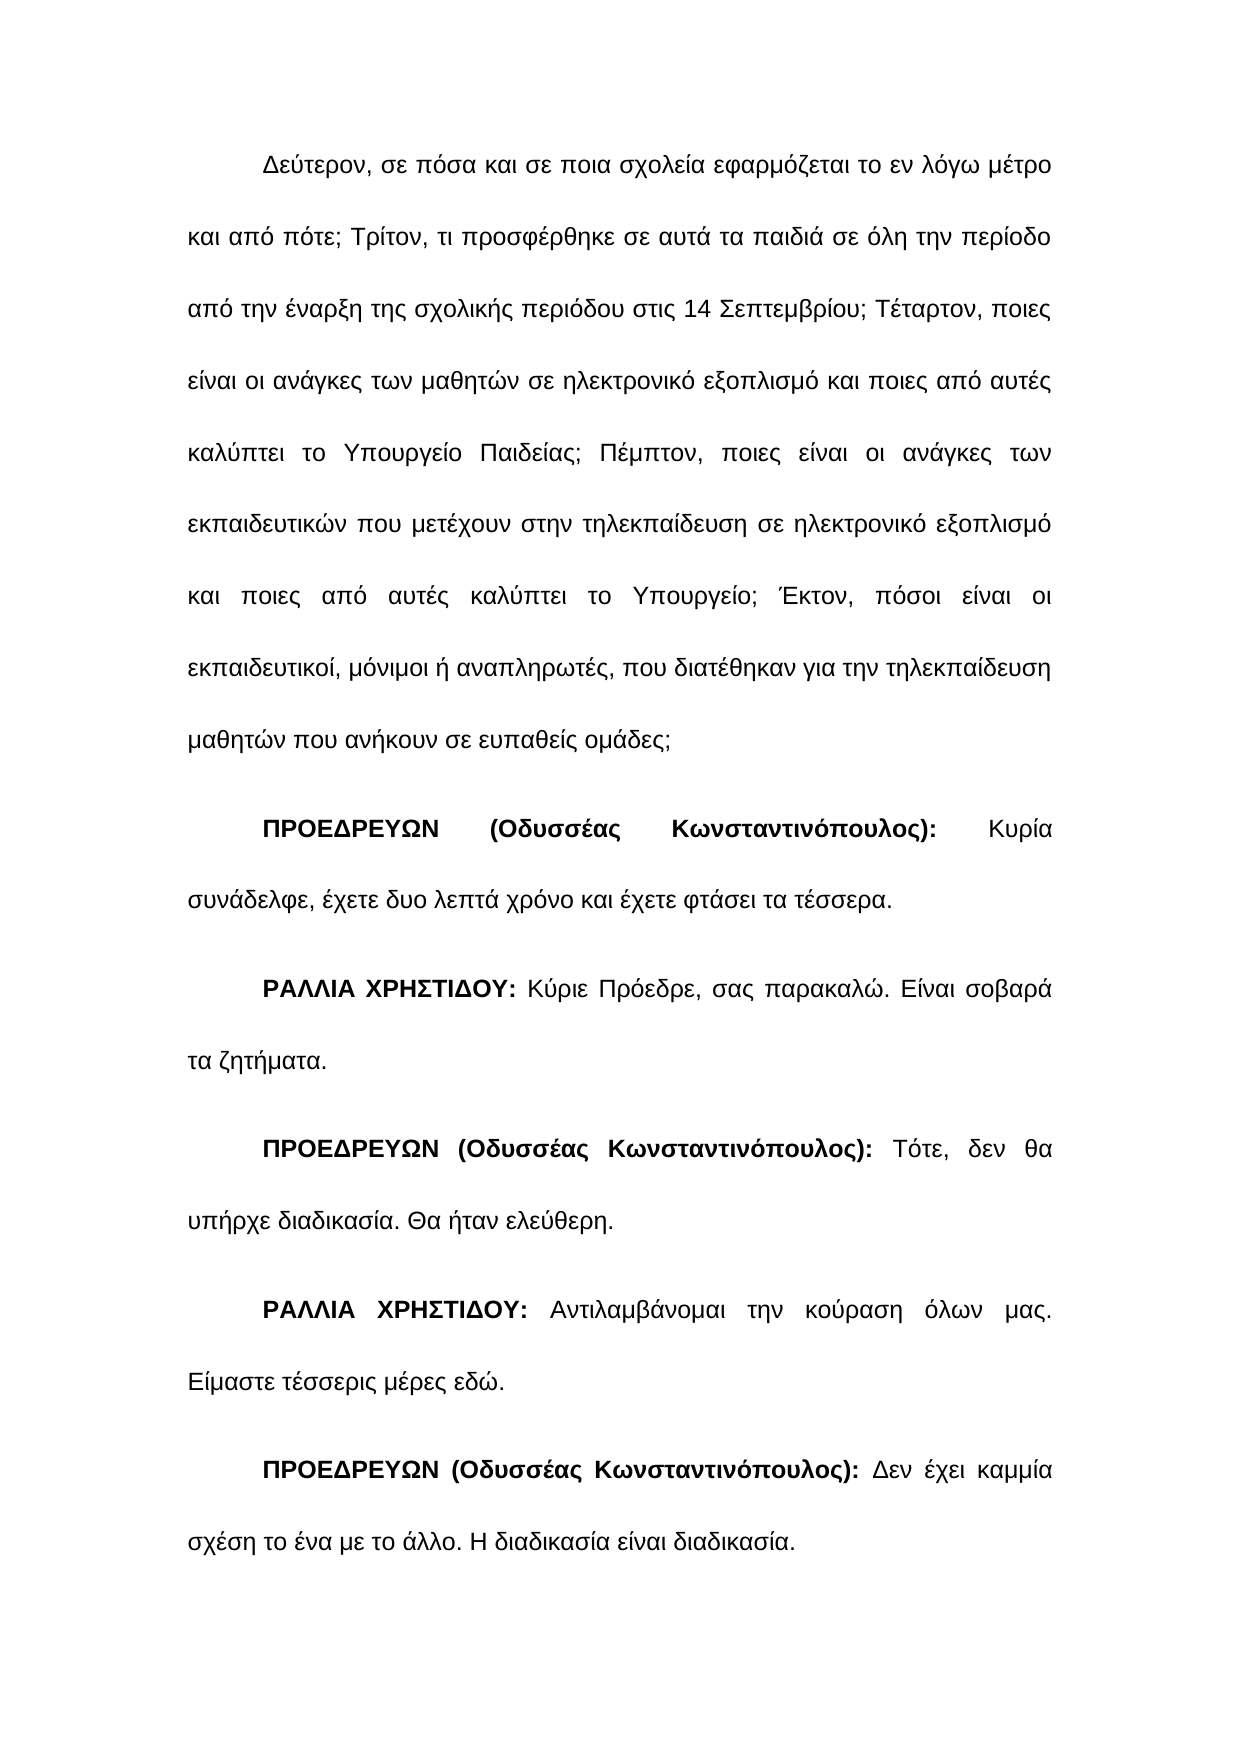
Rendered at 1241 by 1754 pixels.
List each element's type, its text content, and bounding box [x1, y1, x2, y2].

text ΠΡΟΕΔΡΕΥΩΝ (Οδυσσέας Κωνσταντινόπουλος): Δεν έχει καμμία σχέση το ένα με το άλλο. Η διαδικασία είναι διαδικασία. [187, 1455, 1053, 1556]
text ΠΡΟΕΔΡΕΥΩΝ (Οδυσσέας Κωνσταντινόπουλος): Τότε, δεν θα υπήρχε διαδικασία. Θα ήταν ελεύθερη. [187, 1134, 1053, 1235]
text ΠΡΟΕΔΡΕΥΩΝ (Οδυσσέας Κωνσταντινόπουλος): Κυρία συνάδελφε, έχετε δυο λεπτά χρόνο και έχετε φτάσει τα τέσσερα. [187, 813, 1053, 914]
text ΡΑΛΛΙΑ ΧΡΗΣΤΙΔΟΥ: Αντιλαμβάνομαι την κούραση όλων μας. Είμαστε τέσσερις μέρες εδώ. [187, 1295, 1053, 1395]
text Δεύτερον, σε πόσα και σε ποια σχολεία εφαρμόζεται το εν λόγω μέτρο και από πότε; Τρίτον, τι προσφέρθηκε σε αυτά τα παιδιά σε όλη την περίοδο από την έναρξη της σχολικής περιόδου στις 14 Σεπτεμβρίου; Τέταρτον, ποιες είναι οι ανάγκες των μαθητών σε ηλεκτρονικό εξοπλισμό και ποιες από αυτές καλύπτει το Υπουργείο Παιδείας; Πέμπτον, ποιες είναι οι ανάγκες των εκπαιδευτικών που μετέχουν στην τηλεκπαίδευση σε ηλεκτρονικό εξοπλισμό και ποιες από αυτές καλύπτει το Υπουργείο; Έκτον, πόσοι είναι οι εκπαιδευτικοί, μόνιμοι ή αναπληρωτές, που διατέθηκαν για την τηλεκπαίδευση μαθητών που ανήκουν σε ευπαθείς ομάδες; [187, 150, 1053, 754]
text ΡΑΛΛΙΑ ΧΡΗΣΤΙΔΟΥ: Κύριε Πρόεδρε, σας παρακαλώ. Είναι σοβαρά τα ζητήματα. [187, 974, 1053, 1074]
